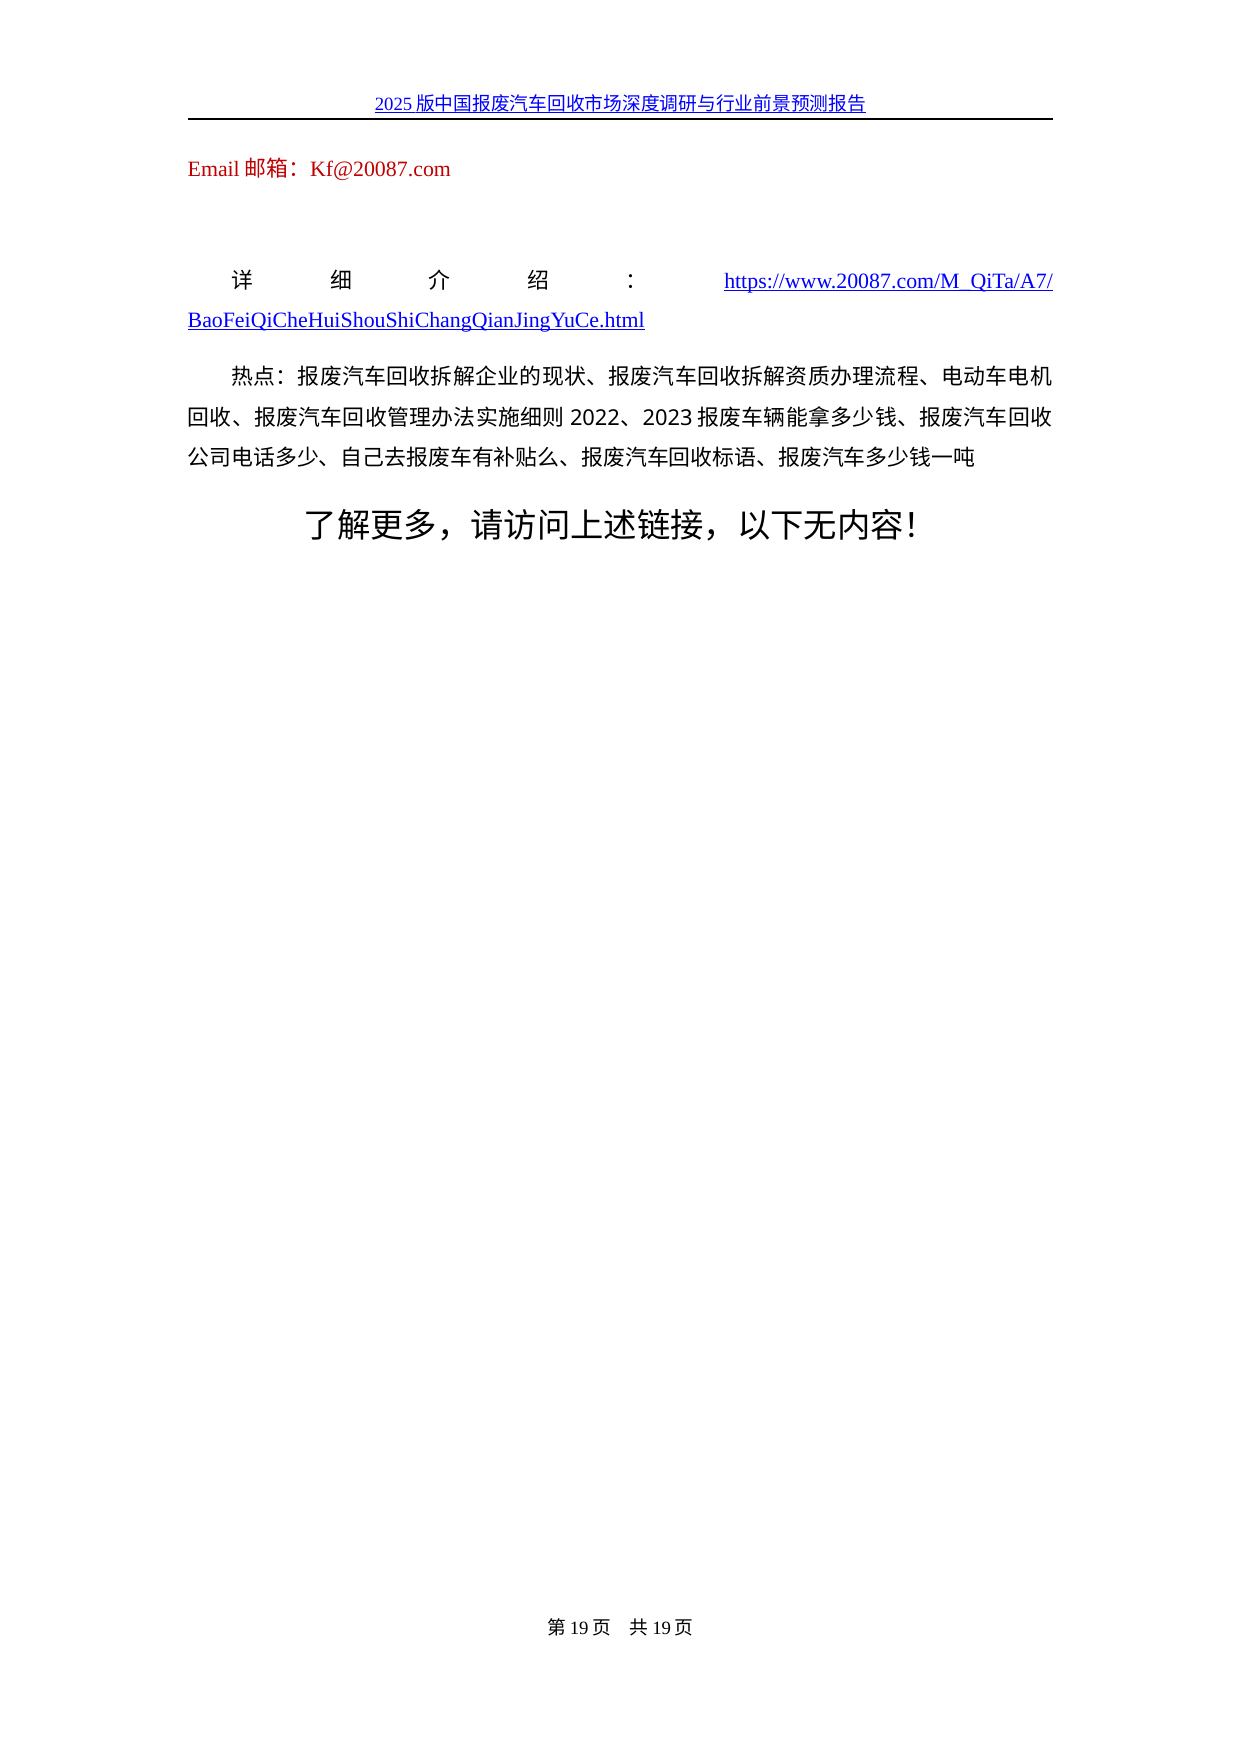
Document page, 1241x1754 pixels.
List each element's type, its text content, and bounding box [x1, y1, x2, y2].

text Email邮箱：Kf@20087.com [187, 150, 1053, 183]
text 详细介绍：https://www.20087.com/M_QiTa/A7/BaoFeiQiCheHuiShouShiChangQianJingYuCe.html [187, 263, 1053, 336]
title 了解更多，请访问上述链接，以下无内容！ [187, 490, 1053, 555]
text 热点：报废汽车回收拆解企业的现状、报废汽车回收拆解资质办理流程、电动车电机回收、报废汽车回收管理办法实施细则2022、2023报废车辆能拿多少钱、报废汽车回收公司电话多少、自己去报废车有补贴么、报废汽车回收标语、报废汽车多少钱一吨 [187, 359, 1053, 472]
